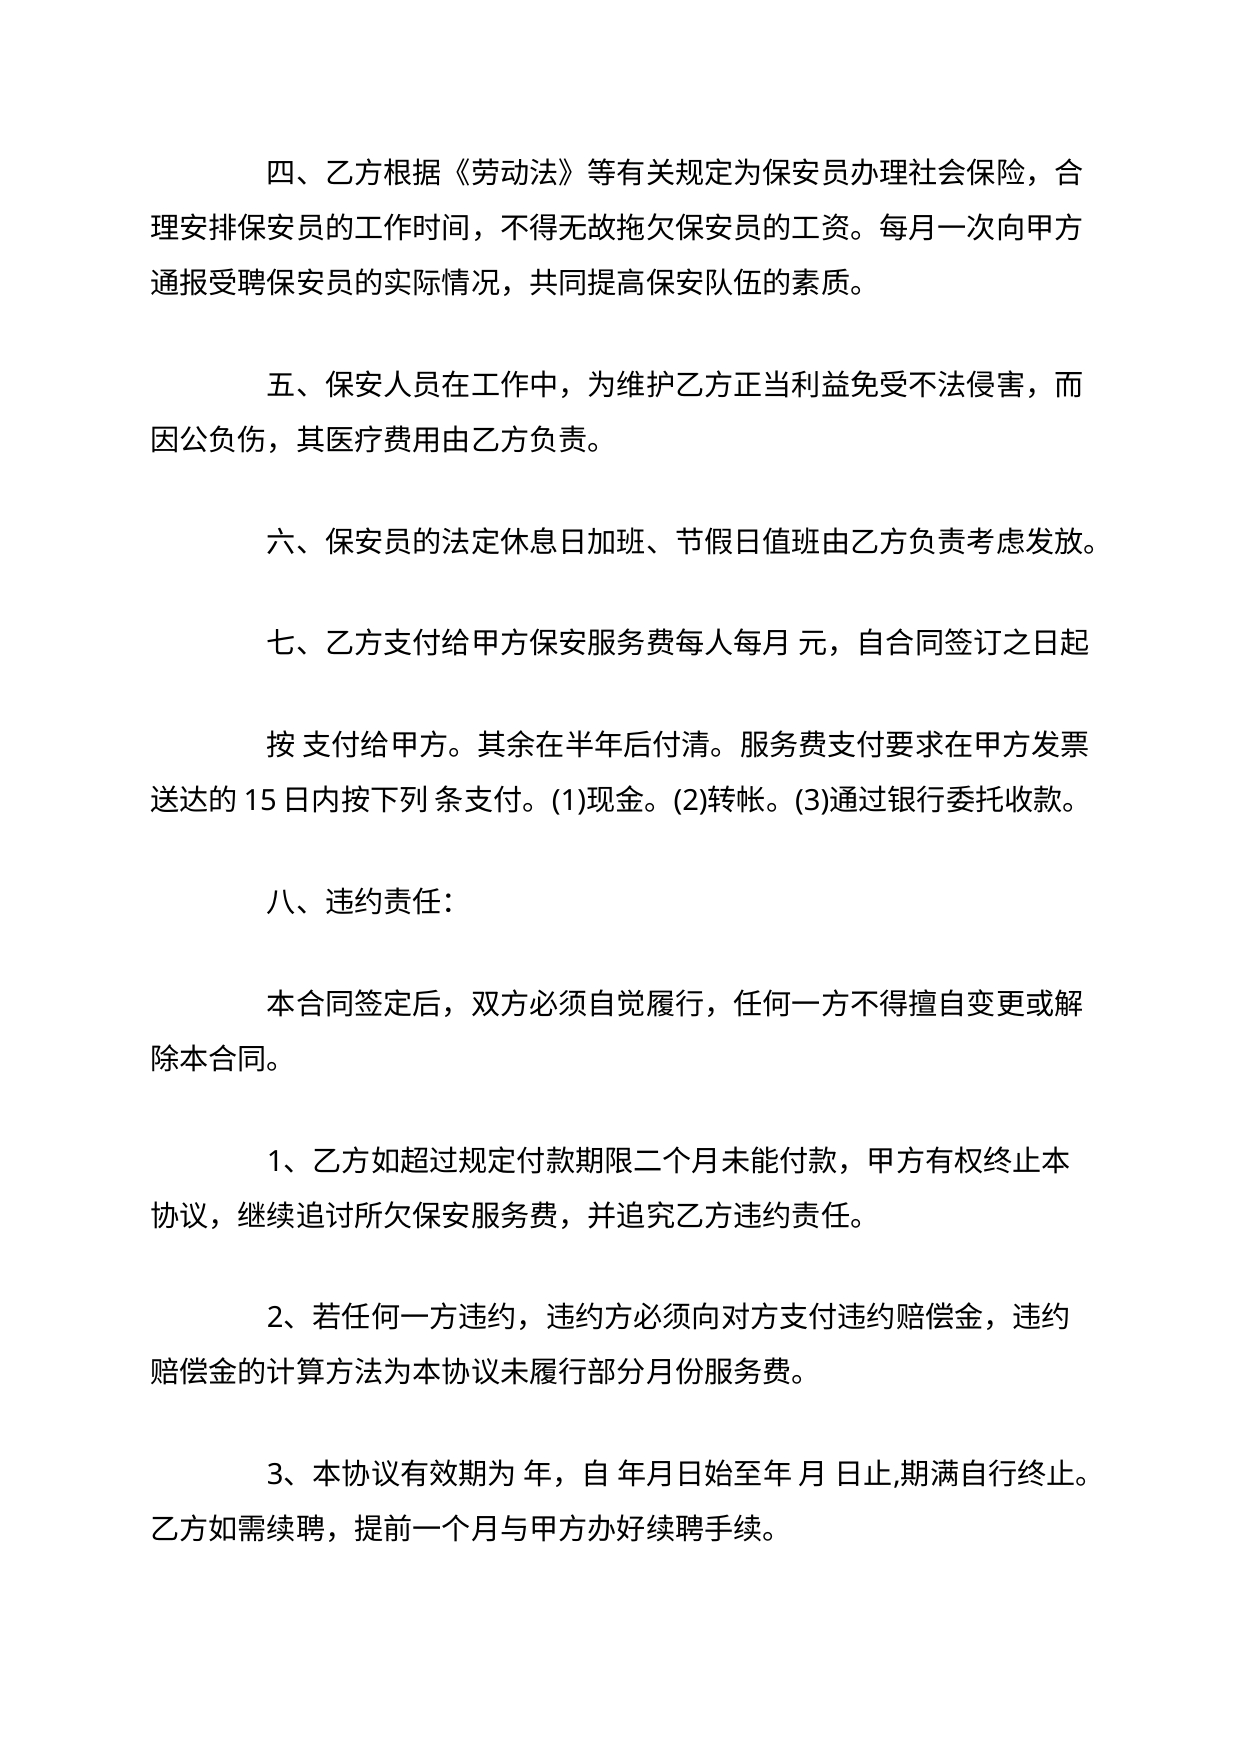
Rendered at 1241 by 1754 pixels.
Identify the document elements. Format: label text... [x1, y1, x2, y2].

text 1、乙方如超过规定付款期限二个月未能付款，甲方有权终止本协议，继续追讨所欠保安服务费，并追究乙方违约责任。 [150, 1137, 1090, 1234]
text 四、乙方根据《劳动法》等有关规定为保安员办理社会保险，合理安排保安员的工作时间，不得无故拖欠保安员的工资。每月一次向甲方通报受聘保安员的实际情况，共同提高保安队伍的素质。 [150, 150, 1090, 302]
text 2、若任何一方违约，违约方必须向对方支付违约赔偿金，违约赔偿金的计算方法为本协议未履行部分月份服务费。 [150, 1294, 1090, 1391]
text 按 支付给甲方。其余在半年后付清。服务费支付要求在甲方发票送达的15日内按下列 条支付。(1)现金。(2)转帐。(3)通过银行委托收款。 [150, 722, 1090, 819]
text 本合同签定后，双方必须自觉履行，任何一方不得擅自变更或解除本合同。 [150, 980, 1090, 1078]
text 七、乙方支付给甲方保安服务费每人每月 元，自合同签订之日起 [150, 620, 1090, 662]
text 六、保安员的法定休息日加班、节假日值班由乙方负责考虑发放。 [150, 518, 1090, 561]
text 3、本协议有效期为 年，自 年月日始至年 月 日止,期满自行终止。乙方如需续聘，提前一个月与甲方办好续聘手续。 [150, 1451, 1090, 1548]
text 五、保安人员在工作中，为维护乙方正当利益免受不法侵害，而因公负伤，其医疗费用由乙方负责。 [150, 362, 1090, 459]
text 八、违约责任： [150, 879, 1090, 921]
